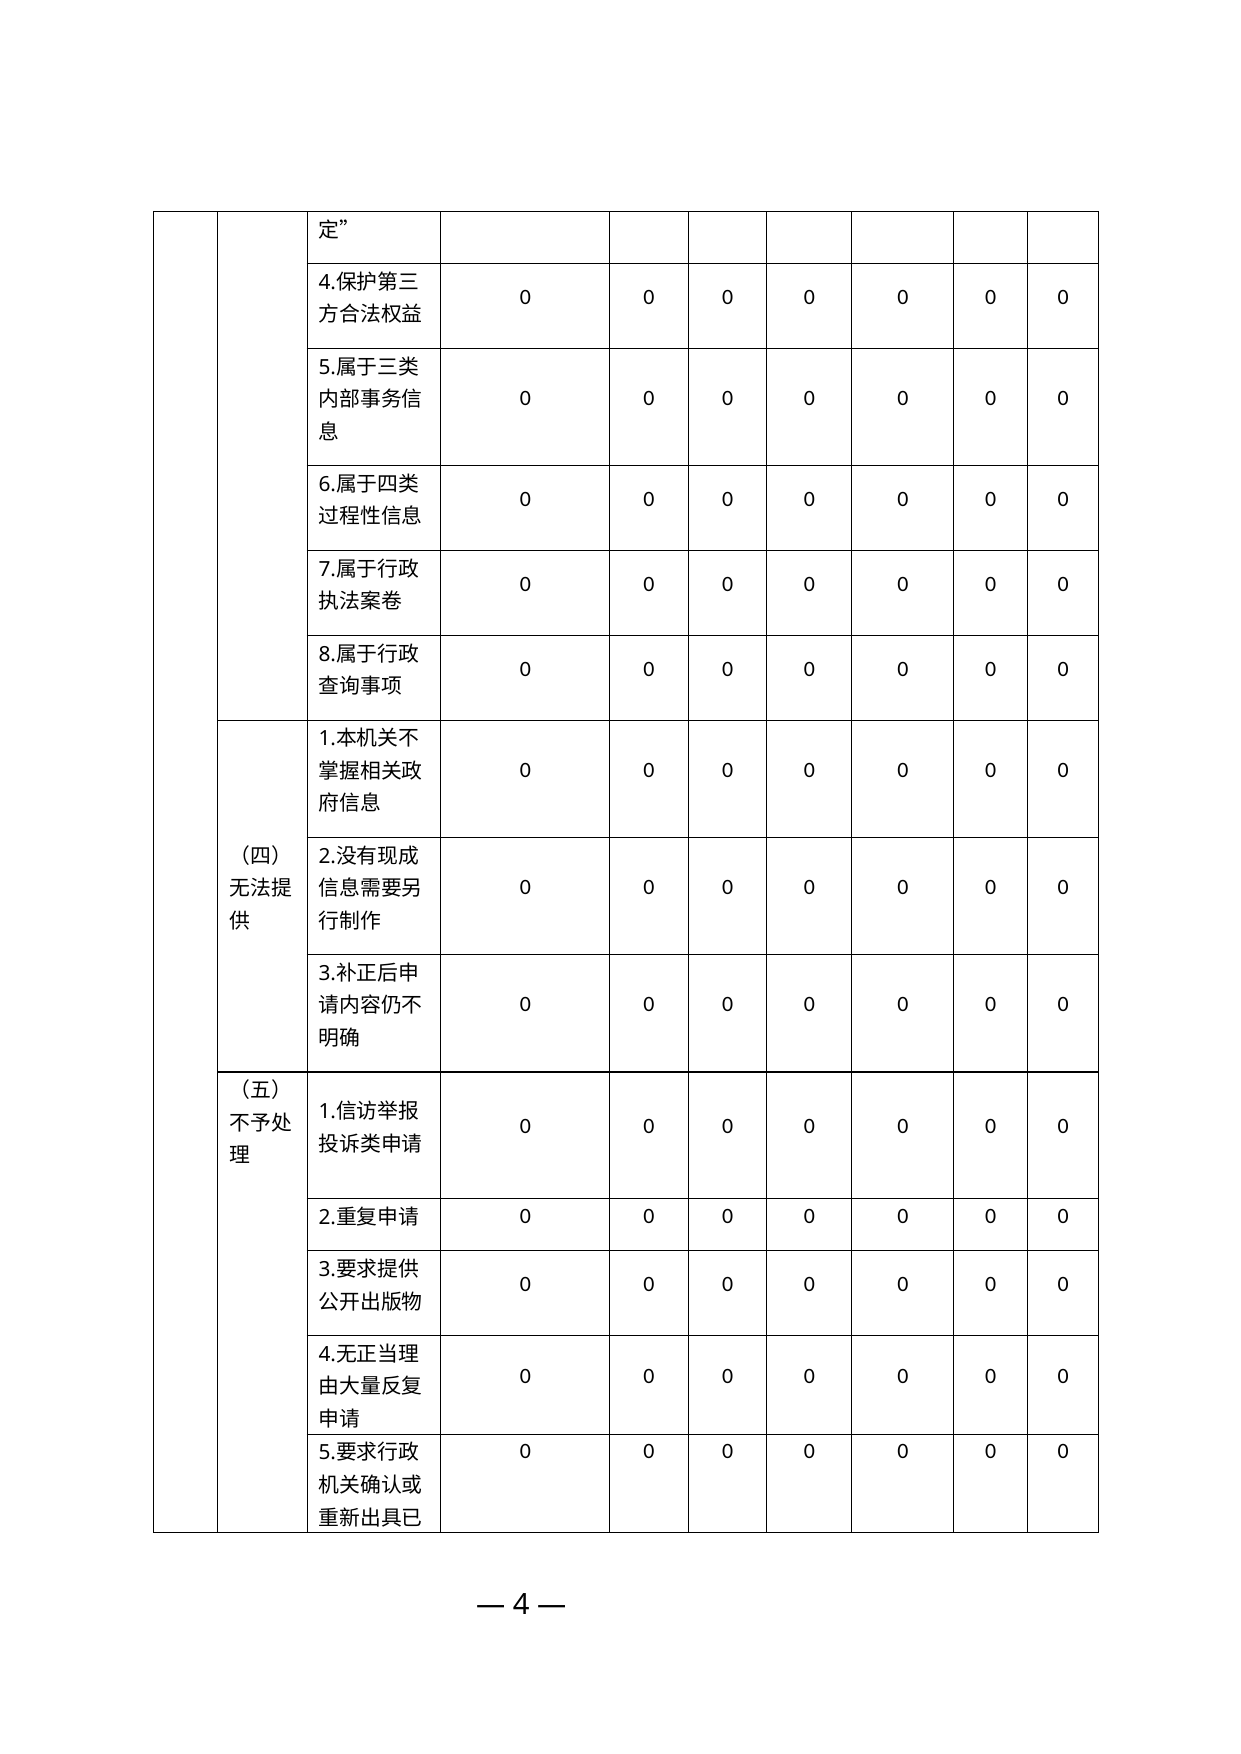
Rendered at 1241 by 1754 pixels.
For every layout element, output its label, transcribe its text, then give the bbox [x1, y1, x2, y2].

table_cell 0 [1028, 551, 1098, 635]
table_cell 0 [610, 1435, 688, 1532]
table_cell 0 [689, 1251, 766, 1335]
table_cell 0 [689, 1435, 766, 1532]
table_cell 0 [852, 466, 953, 550]
table_cell 0 [767, 721, 851, 837]
table_cell 0 [1028, 349, 1098, 465]
table_cell 1.信访举报投诉类申请 [308, 1073, 440, 1198]
table_cell 0 [1028, 636, 1098, 719]
table_cell 0 [954, 212, 1027, 263]
table_cell 4.保护第三方合法权益 [308, 264, 440, 348]
table_cell 0 [1028, 838, 1098, 954]
table_cell 0 [441, 349, 609, 465]
table_cell 0 [610, 466, 688, 550]
table_cell 0 [852, 1251, 953, 1335]
table_cell 0 [1028, 212, 1098, 263]
table_cell 7.属于行政执法案卷 [308, 551, 440, 635]
table_cell （四）无法提供 [218, 721, 307, 1071]
table_cell 0 [441, 955, 609, 1071]
table_cell 3.补正后申请内容仍不明确 [308, 955, 440, 1071]
table_cell 0 [852, 551, 953, 635]
table_cell 0 [767, 212, 851, 263]
table_cell 0 [852, 1199, 953, 1250]
table_cell 0 [1028, 1073, 1098, 1198]
table_cell 0 [689, 212, 766, 263]
table_cell 0 [767, 1199, 851, 1250]
table_cell 0 [610, 1251, 688, 1335]
table_cell 0 [852, 264, 953, 348]
table_cell 0 [610, 1073, 688, 1198]
table_cell 0 [689, 636, 766, 719]
table_cell 0 [689, 838, 766, 954]
table_cell 0 [767, 1336, 851, 1433]
table_cell 0 [610, 349, 688, 465]
table_cell 0 [689, 721, 766, 837]
table_cell 0 [1028, 1435, 1098, 1532]
table_cell 0 [441, 636, 609, 719]
table_cell 0 [767, 349, 851, 465]
table_cell 0 [610, 551, 688, 635]
table_cell 0 [954, 721, 1027, 837]
table_cell 0 [767, 551, 851, 635]
table_cell 0 [610, 838, 688, 954]
table_cell 0 [610, 212, 688, 263]
table_cell 0 [1028, 721, 1098, 837]
table_cell 0 [1028, 466, 1098, 550]
table_cell 0 [852, 955, 953, 1071]
table_cell 0 [441, 1251, 609, 1335]
table_cell 0 [954, 264, 1027, 348]
table_cell 0 [610, 264, 688, 348]
table_cell 0 [689, 349, 766, 465]
table_cell 0 [441, 721, 609, 837]
table_cell 0 [767, 636, 851, 719]
table_cell 0 [954, 1199, 1027, 1250]
table_cell 0 [689, 1336, 766, 1433]
table_cell 2.没有现成信息需要另行制作 [308, 838, 440, 954]
table_cell 5.属于三类内部事务信息 [308, 349, 440, 465]
table_cell 0 [954, 1336, 1027, 1433]
table_cell 3.要求提供公开出版物 [308, 1251, 440, 1335]
table_cell 0 [767, 955, 851, 1071]
table_cell 0 [610, 721, 688, 837]
table_cell 2.重复申请 [308, 1199, 440, 1250]
table_cell 0 [767, 264, 851, 348]
table_cell 0 [852, 212, 953, 263]
table_cell 0 [954, 838, 1027, 954]
table_cell 0 [1028, 955, 1098, 1071]
table_cell 0 [441, 1435, 609, 1532]
table_cell 0 [610, 636, 688, 719]
table_cell 0 [954, 466, 1027, 550]
table_cell 0 [1028, 1336, 1098, 1433]
table_cell 0 [767, 1073, 851, 1198]
table_cell 0 [441, 212, 609, 263]
table_cell 0 [441, 1073, 609, 1198]
table_cell 0 [441, 1336, 609, 1433]
table_cell 0 [954, 349, 1027, 465]
table_cell 8.属于行政查询事项 [308, 636, 440, 719]
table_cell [308, 1435, 440, 1532]
table_cell 0 [852, 1336, 953, 1433]
table_cell 0 [1028, 1199, 1098, 1250]
table_cell 6.属于四类过程性信息 [308, 466, 440, 550]
table_cell 0 [852, 349, 953, 465]
table_cell 0 [689, 1199, 766, 1250]
table_cell 0 [767, 838, 851, 954]
table_cell 0 [852, 721, 953, 837]
table_cell 0 [852, 636, 953, 719]
table_cell 0 [689, 264, 766, 348]
table_cell 0 [610, 1336, 688, 1433]
table_cell 0 [852, 1435, 953, 1532]
table_cell 1.本机关不掌握相关政府信息 [308, 721, 440, 837]
table_cell 0 [852, 1073, 953, 1198]
table_cell 0 [767, 1251, 851, 1335]
table_cell 0 [441, 466, 609, 550]
table_cell 0 [954, 636, 1027, 719]
table_cell 0 [441, 264, 609, 348]
table_cell 0 [441, 1199, 609, 1250]
table_cell 0 [954, 1073, 1027, 1198]
table_cell 0 [954, 1435, 1027, 1532]
table_cell 0 [610, 955, 688, 1071]
table_cell 0 [689, 466, 766, 550]
table_cell 0 [441, 551, 609, 635]
table_cell 0 [954, 955, 1027, 1071]
table_cell 0 [1028, 1251, 1098, 1335]
table_cell 0 [767, 1435, 851, 1532]
table_cell 4.无正当理由大量反复申请 [308, 1336, 440, 1433]
table_cell 0 [441, 838, 609, 954]
table_cell 0 [852, 838, 953, 954]
table_cell 3.危及“三安全一稳定” [308, 212, 440, 263]
table_cell 0 [767, 466, 851, 550]
table_cell 0 [689, 1073, 766, 1198]
table_cell 0 [1028, 264, 1098, 348]
table_cell 0 [689, 551, 766, 635]
table_cell （五）不予处理 [218, 1073, 307, 1532]
table_cell 0 [610, 1199, 688, 1250]
table_cell 0 [954, 551, 1027, 635]
table_cell 0 [954, 1251, 1027, 1335]
table_cell 0 [689, 955, 766, 1071]
